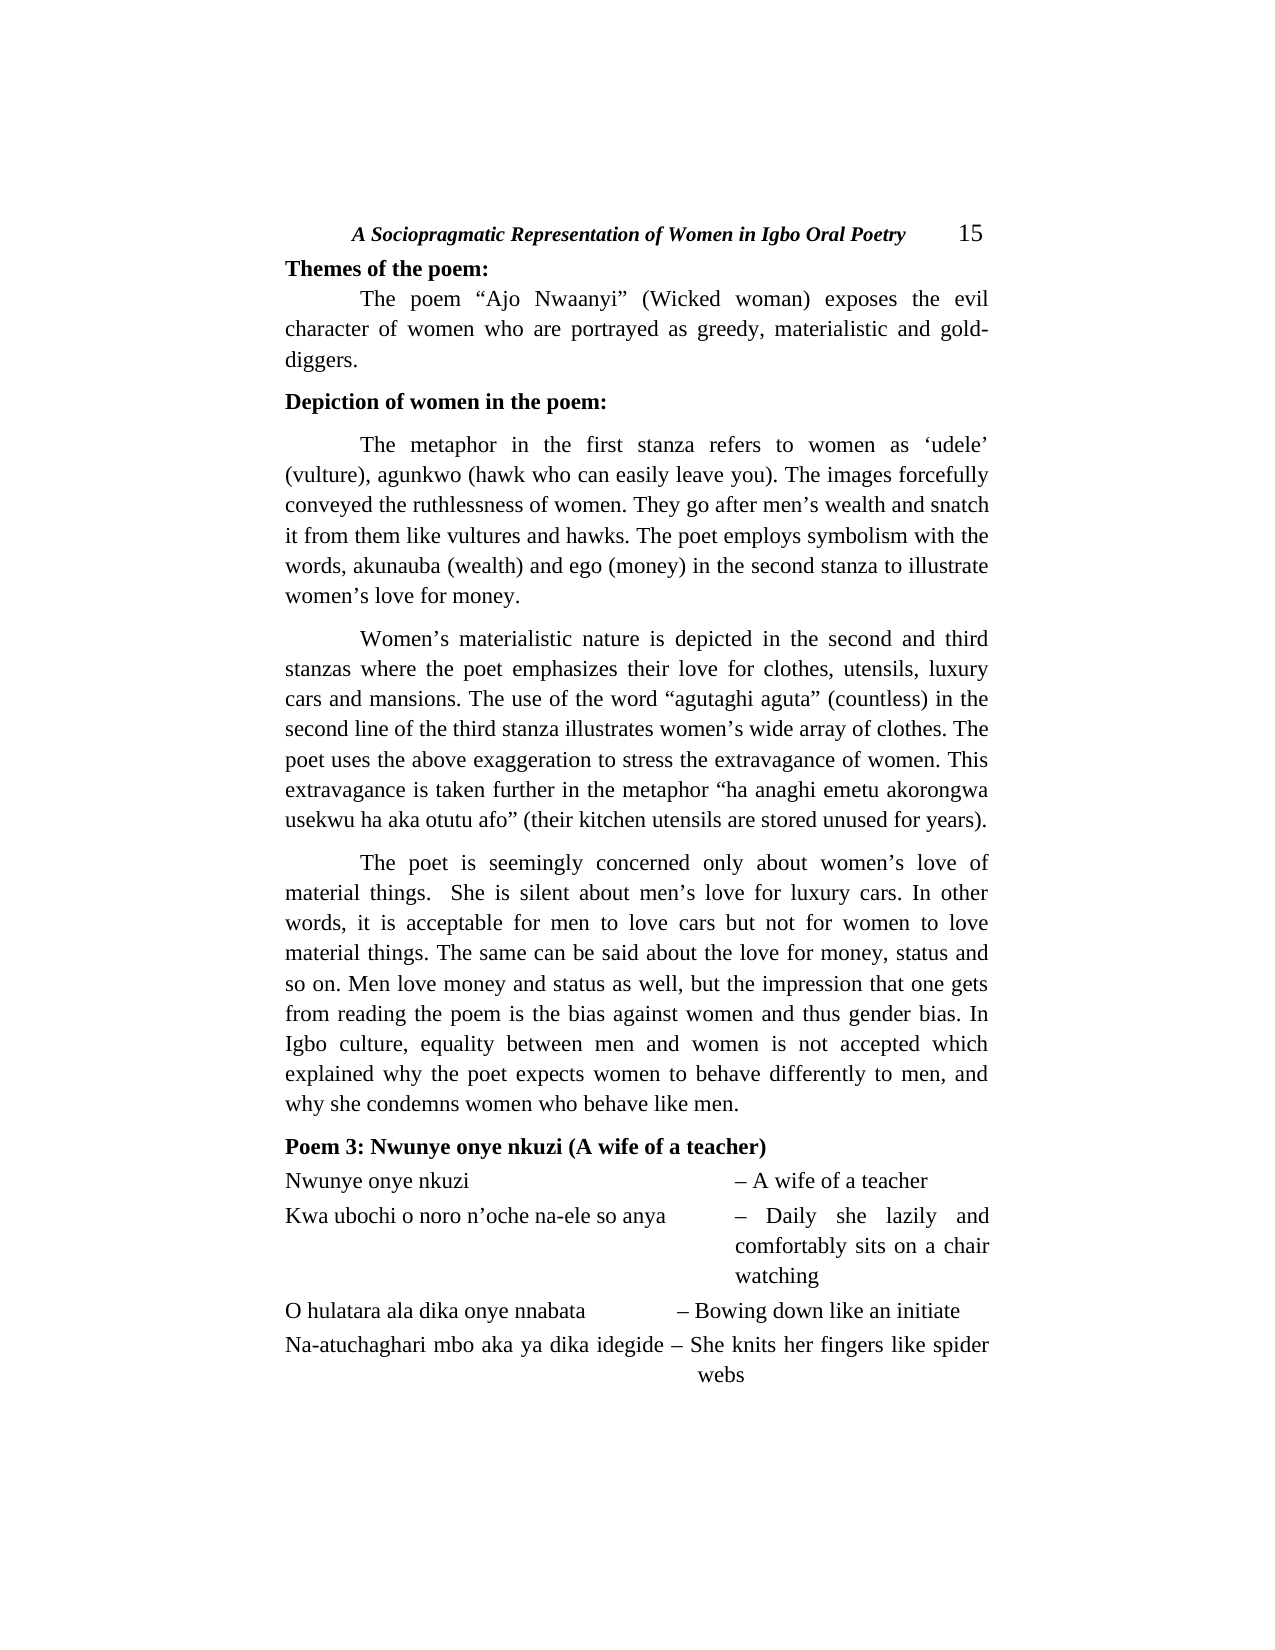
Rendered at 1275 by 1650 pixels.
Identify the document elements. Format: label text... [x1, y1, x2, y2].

text The poet is seemingly concerned only about women’s love of material things. She is silent about men’s love for luxury cars. In other words, it is acceptable for men to love cars but not for women to love material things. The same can be said about the love for money, status and so on. Men love money and status as well, but the impression that one gets from reading the poem is the bias against women and thus gender bias. In Igbo culture, equality between men and women is not accepted which explained why the poet expects women to behave differently to men, and why she condemns women who behave like men. [285, 849, 990, 1117]
text Themes of the poem: [285, 255, 990, 281]
text The poem “Ajo Nwaanyi” (Wicked woman) exposes the evil character of women who are portrayed as greedy, materialistic and gold-diggers. [285, 285, 990, 372]
text Nwunye onye nkuzi – A wife of a teacher [285, 1167, 990, 1194]
text O hulatara ala dika onye nnabata – Bowing down like an initiate [285, 1297, 990, 1323]
text Poem 3: Nwunye onye nkuzi (A wife of a teacher) [285, 1133, 990, 1159]
text Kwa ubochi o noro n’oche na-ele so anya – Daily she lazily and comfortably sits on a chair watching [285, 1202, 990, 1289]
text The metaphor in the first stanza refers to women as ‘udele’ (vulture), agunkwo (hawk who can easily leave you). The images forcefully conveyed the ruthlessness of women. They go after men’s wealth and snatch it from them like vultures and hawks. The poet employs symbolism with the words, akunauba (wealth) and ego (money) in the second stanza to illustrate women’s love for money. [285, 431, 990, 608]
text Depiction of women in the poem: [285, 388, 990, 415]
text Women’s materialistic nature is depicted in the second and third stanzas where the poet emphasizes their love for clothes, utensils, luxury cars and mansions. The use of the word “agutaghi aguta” (countless) in the second line of the third stanza illustrates women’s wide array of clothes. The poet uses the above exaggeration to stress the extravagance of women. This extravagance is taken further in the metaphor “ha anaghi emetu akorongwa usekwu ha aka otutu afo” (their kitchen utensils are stored unused for years). [285, 625, 990, 832]
text Na-atuchaghari mbo aka ya dika idegide – She knits her fingers like spider webs [285, 1331, 990, 1388]
